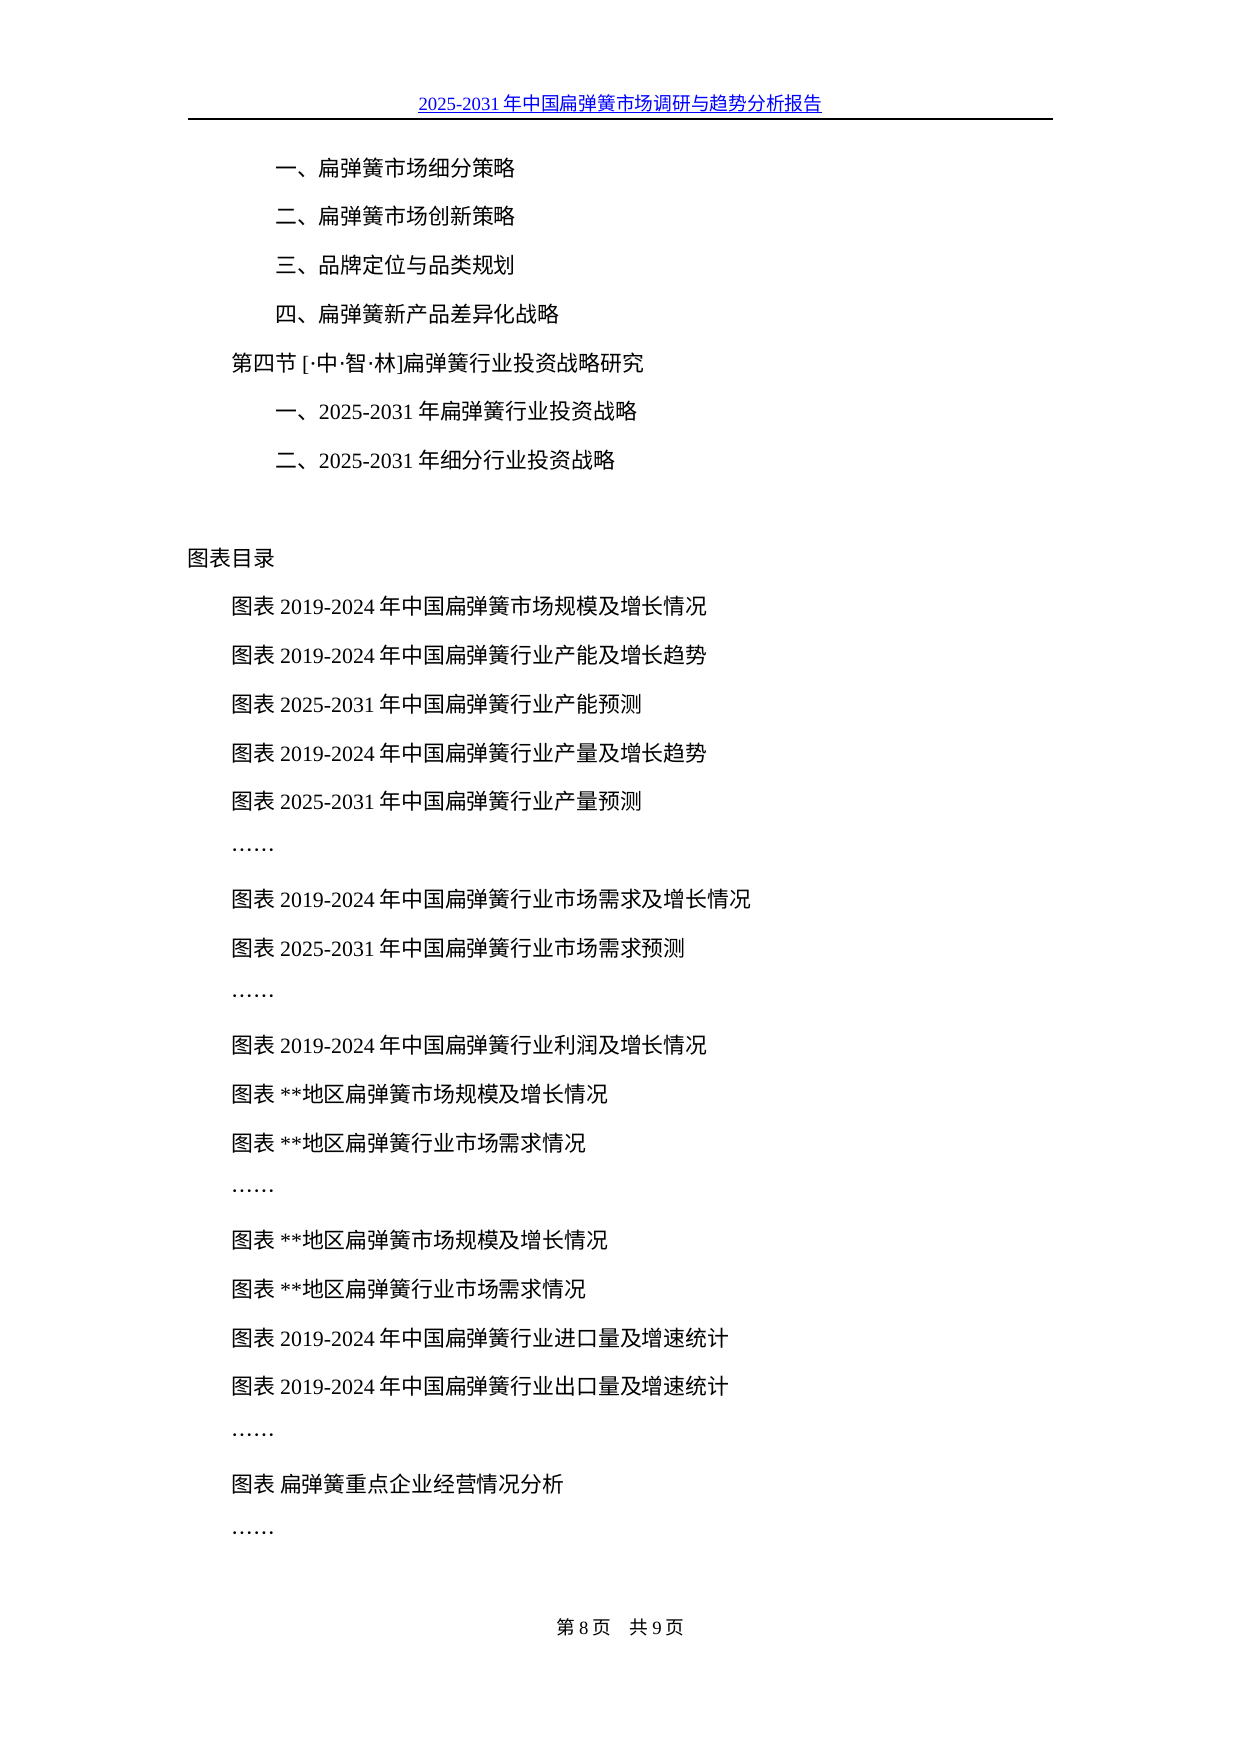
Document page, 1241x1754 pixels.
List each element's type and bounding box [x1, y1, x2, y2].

text [187, 150, 1053, 1548]
